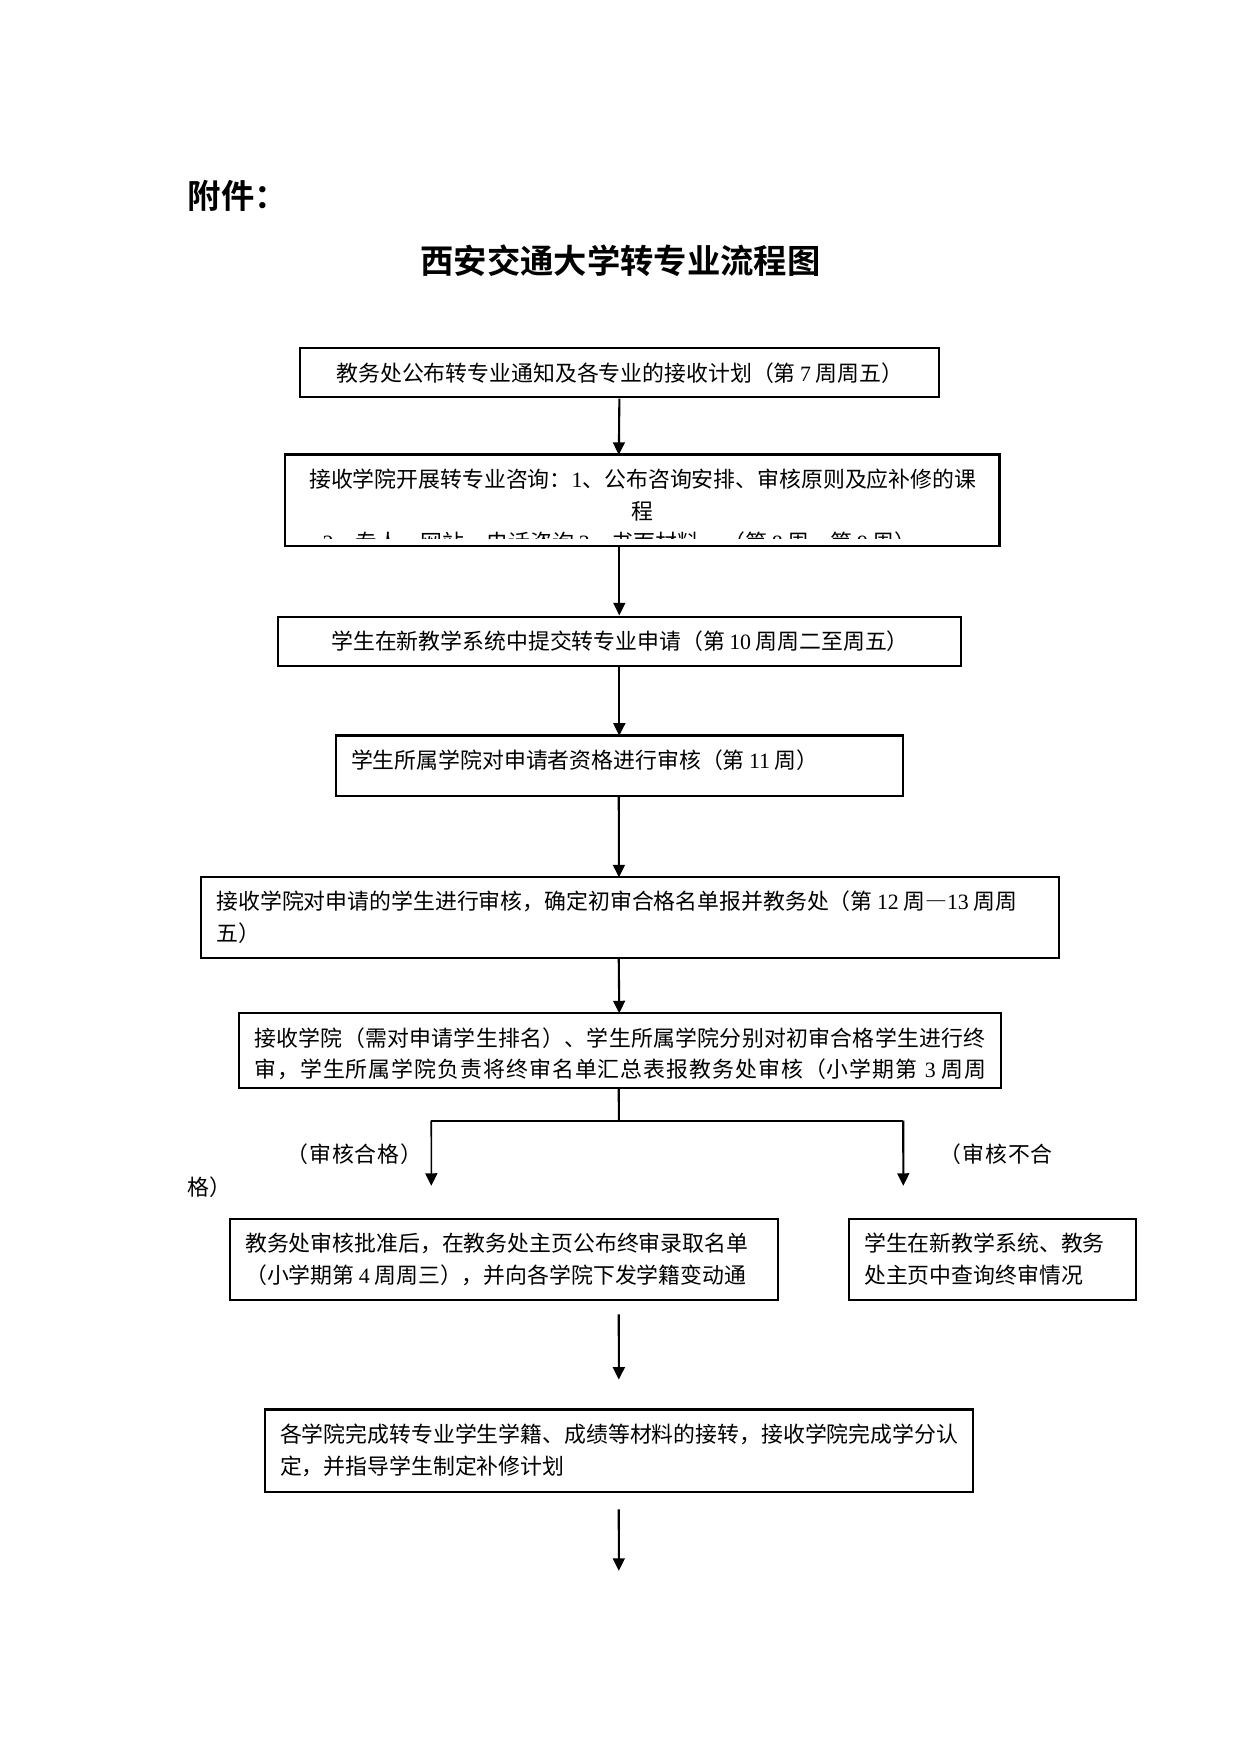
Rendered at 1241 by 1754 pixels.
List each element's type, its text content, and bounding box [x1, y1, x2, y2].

text 西安交通大学转专业流程图 [187, 227, 1053, 292]
text 附件： [187, 162, 1053, 227]
text （审核合格） （审核不合格） [187, 1137, 1053, 1202]
